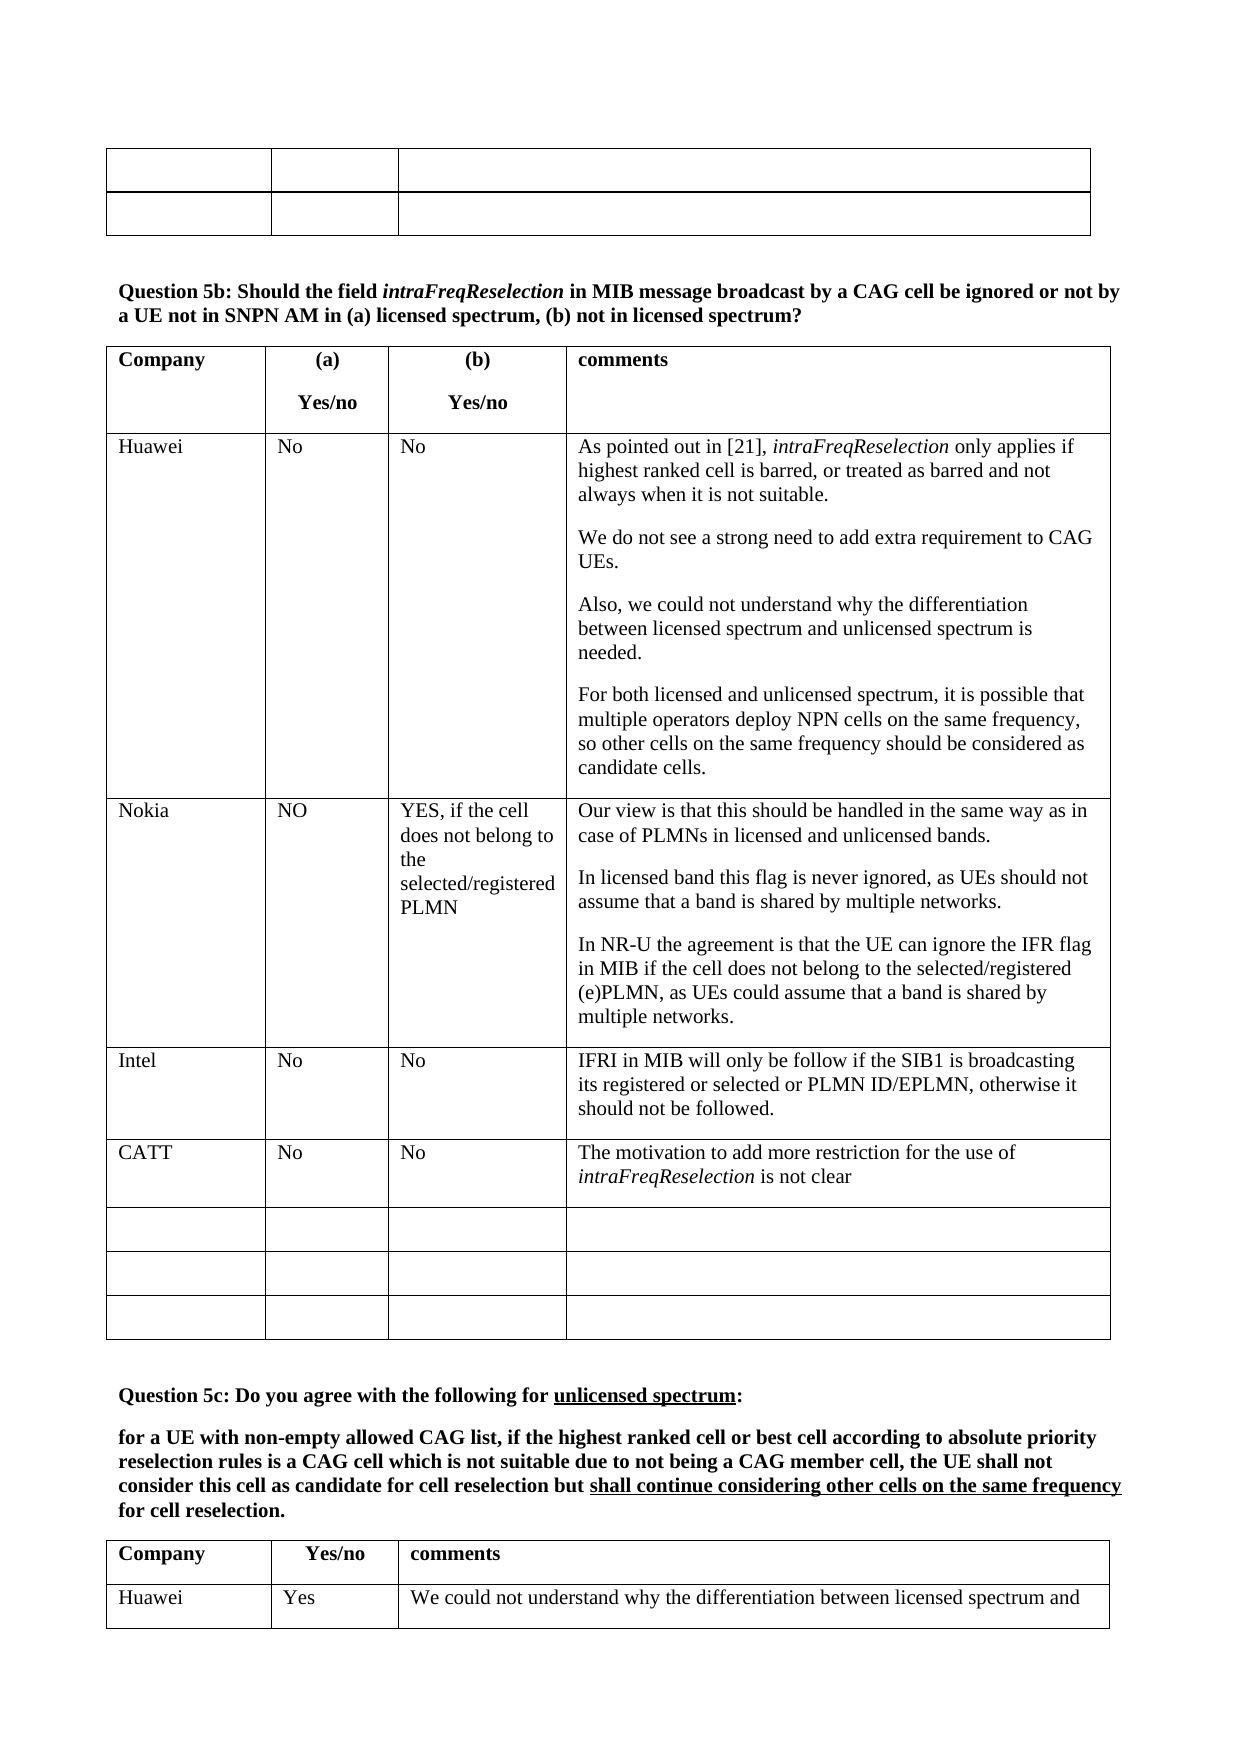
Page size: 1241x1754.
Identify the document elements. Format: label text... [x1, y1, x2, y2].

table_cell [266, 1252, 388, 1295]
table_cell As pointed out in [21], intraFreqReselection only applies if highest ranked cell is barred, or treated as barred and not always when it is not suitable. We do not see a strong need to add extra requirement to CAG UEs. Also, we could not understand why the differentiation between licensed spectrum and unlicensed spectrum is needed. For both licensed and unlicensed spectrum, it is possible that multiple operators deploy NPN cells on the same frequency, so other cells on the same frequency should be considered as candidate cells. [567, 434, 1110, 797]
table_cell No [389, 434, 566, 797]
table_cell No [389, 1048, 566, 1139]
table_header comments [399, 1541, 1109, 1584]
table_cell [107, 193, 271, 235]
table_cell [567, 1252, 1110, 1295]
table_cell [266, 1208, 388, 1251]
table_cell [272, 193, 398, 235]
table_cell [107, 1296, 265, 1339]
table_cell Intel [107, 1048, 265, 1139]
table_cell IFRI in MIB will only be follow if the SIB1 is broadcasting its registered or selected or PLMN ID/EPLMN, otherwise it should not be followed. [567, 1048, 1110, 1139]
table_cell Yes [272, 1585, 398, 1628]
table_cell [389, 1208, 566, 1251]
table_header Company [107, 347, 265, 433]
table_cell [567, 1296, 1110, 1339]
table_cell [567, 1208, 1110, 1251]
table_cell No [266, 1048, 388, 1139]
table_cell [399, 149, 1090, 191]
table_cell YES, if the cell does not belong to the selected/registered PLMN [389, 799, 566, 1047]
table_cell No [266, 434, 388, 797]
table_cell [107, 1208, 265, 1251]
table_cell CATT [107, 1140, 265, 1207]
table_cell Our view is that this should be handled in the same way as in case of PLMNs in licensed and unlicensed bands. In licensed band this flag is never ignored, as UEs should not assume that a band is shared by multiple networks. In NR-U the agreement is that the UE can ignore the IFR flag in MIB if the cell does not belong to the selected/registered (e)PLMN, as UEs could assume that a band is shared by multiple networks. [567, 799, 1110, 1047]
table_cell NO [266, 799, 388, 1047]
table_cell No [266, 1140, 388, 1207]
table_cell [389, 1252, 566, 1295]
table_header (a) Yes/no [266, 347, 388, 433]
table_header (b) Yes/no [389, 347, 566, 433]
table_header Yes/no [272, 1541, 398, 1584]
text Question 5b: Should the field intraFreqReselection in MIB message broadcast by a CAG cell be ignored or not by a UE not in SNPN AM in (a) licensed spectrum, (b) not in licensed spectrum? [118, 279, 1122, 327]
table_cell [107, 149, 271, 191]
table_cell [399, 1585, 1109, 1628]
table_cell [107, 1252, 265, 1295]
table_cell [272, 149, 398, 191]
table_cell Huawei [107, 434, 265, 797]
table_cell [266, 1296, 388, 1339]
table_header Company [107, 1541, 271, 1584]
text for a UE with non-empty allowed CAG list, if the highest ranked cell or best cell according to absolute priority reselection rules is a CAG cell which is not suitable due to not being a CAG member cell, the UE shall not consider this cell as candidate for cell reselection but shall continue considering other cells on the same frequency for cell reselection. [118, 1425, 1122, 1522]
table_cell No [389, 1140, 566, 1207]
table_cell Huawei [107, 1585, 271, 1628]
table_cell The motivation to add more restriction for the use of intraFreqReselection is not clear [567, 1140, 1110, 1207]
text Question 5c: Do you agree with the following for unlicensed spectrum: [118, 1382, 1122, 1407]
table_header comments [567, 347, 1110, 433]
table_cell Nokia [107, 799, 265, 1047]
table_cell [389, 1296, 566, 1339]
table_cell [399, 193, 1090, 235]
